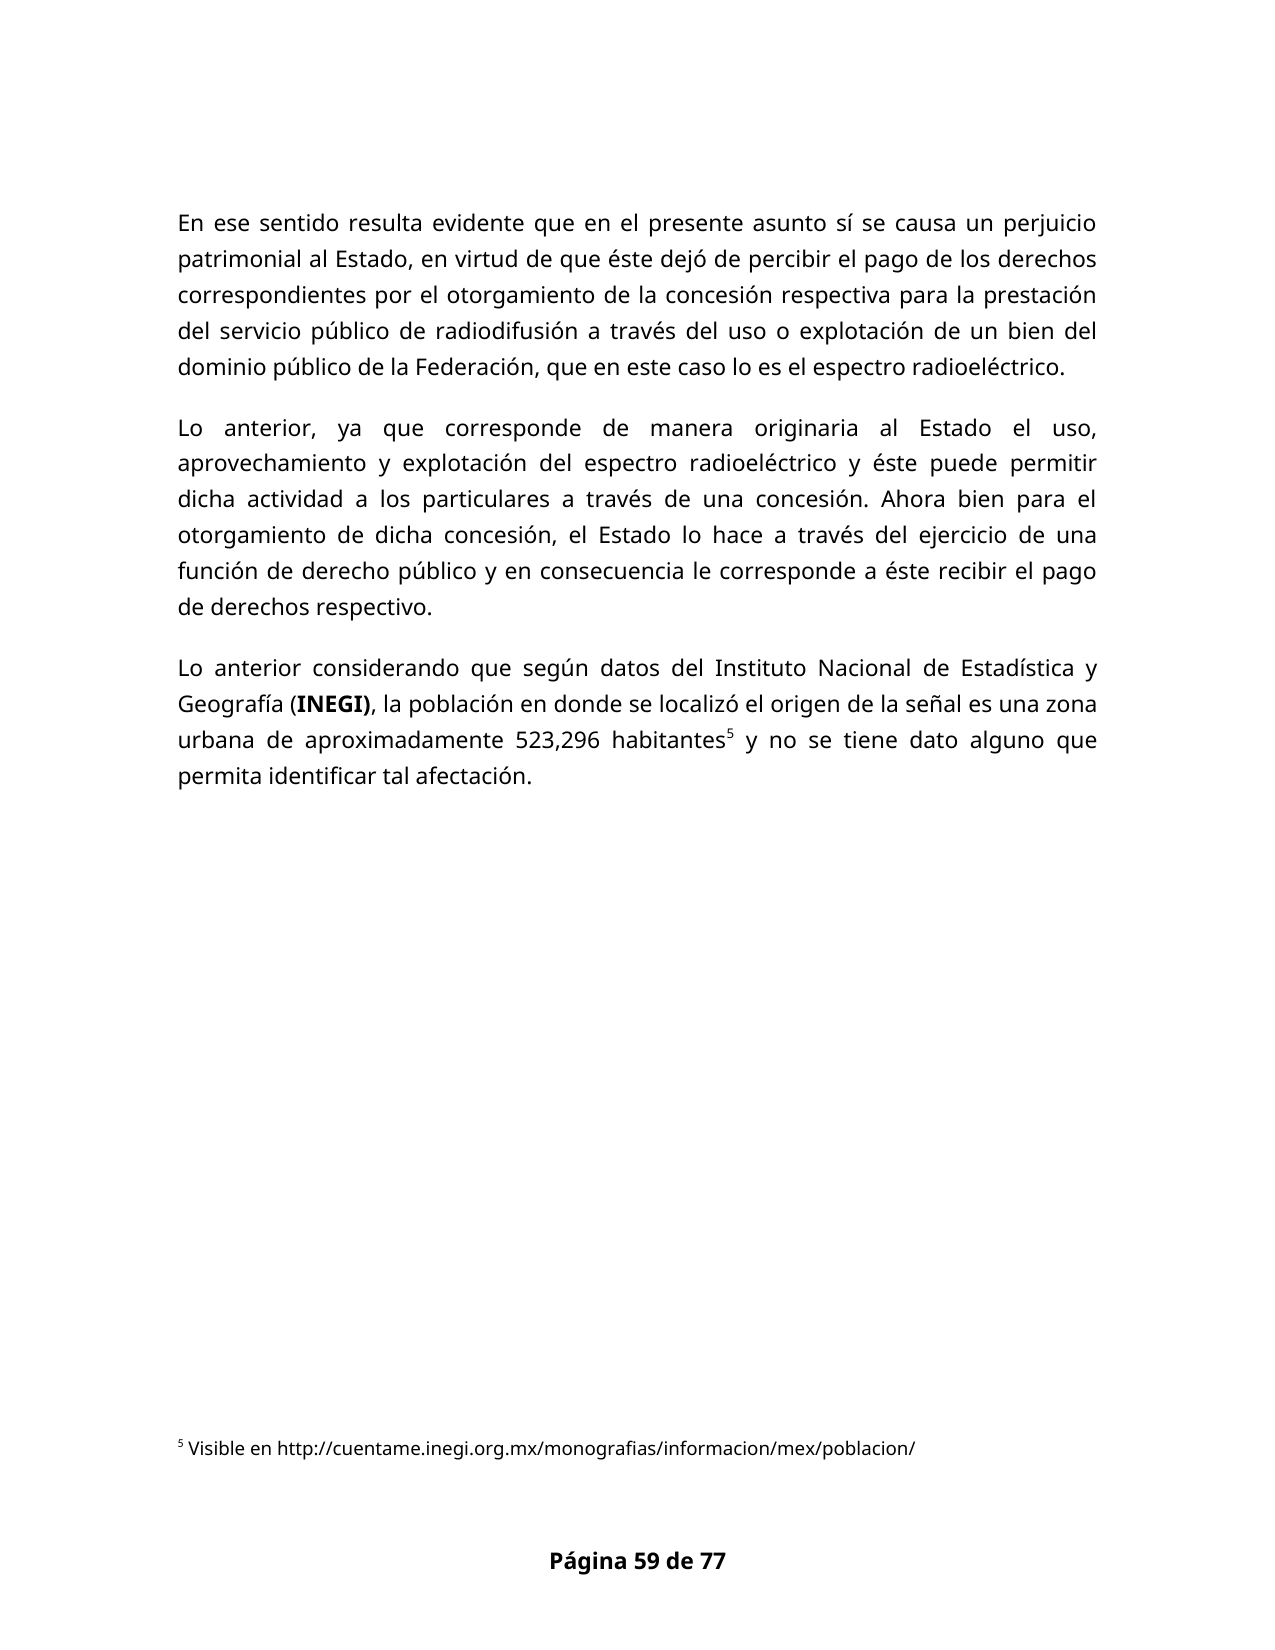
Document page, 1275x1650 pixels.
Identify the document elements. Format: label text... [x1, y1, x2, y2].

text En ese sentido resulta evidente que en el presente asunto sí se causa un perjuicio patrimonial al Estado, en virtud de que éste dejó de percibir el pago de los derechos correspondientes por el otorgamiento de la concesión respectiva para la prestación del servicio público de radiodifusión a través del uso o explotación de un bien del dominio público de la Federación, que en este caso lo es el espectro radioeléctrico. [177, 207, 1098, 382]
text Lo anterior considerando que según datos del Instituto Nacional de Estadística y Geografía (INEGI), la población en donde se localizó el origen de la señal es una zona urbana de aproximadamente 523,296 habitantes y no se tiene dato alguno que permita identificar tal afectación. [177, 652, 1098, 791]
text Lo anterior, ya que corresponde de manera originaria al Estado el uso, aprovechamiento y explotación del espectro radioeléctrico y éste puede permitir dicha actividad a los particulares a través de una concesión. Ahora bien para el otorgamiento de dicha concesión, el Estado lo hace a través del ejercicio de una función de derecho público y en consecuencia le corresponde a éste recibir el pago de derechos respectivo. [177, 411, 1098, 622]
